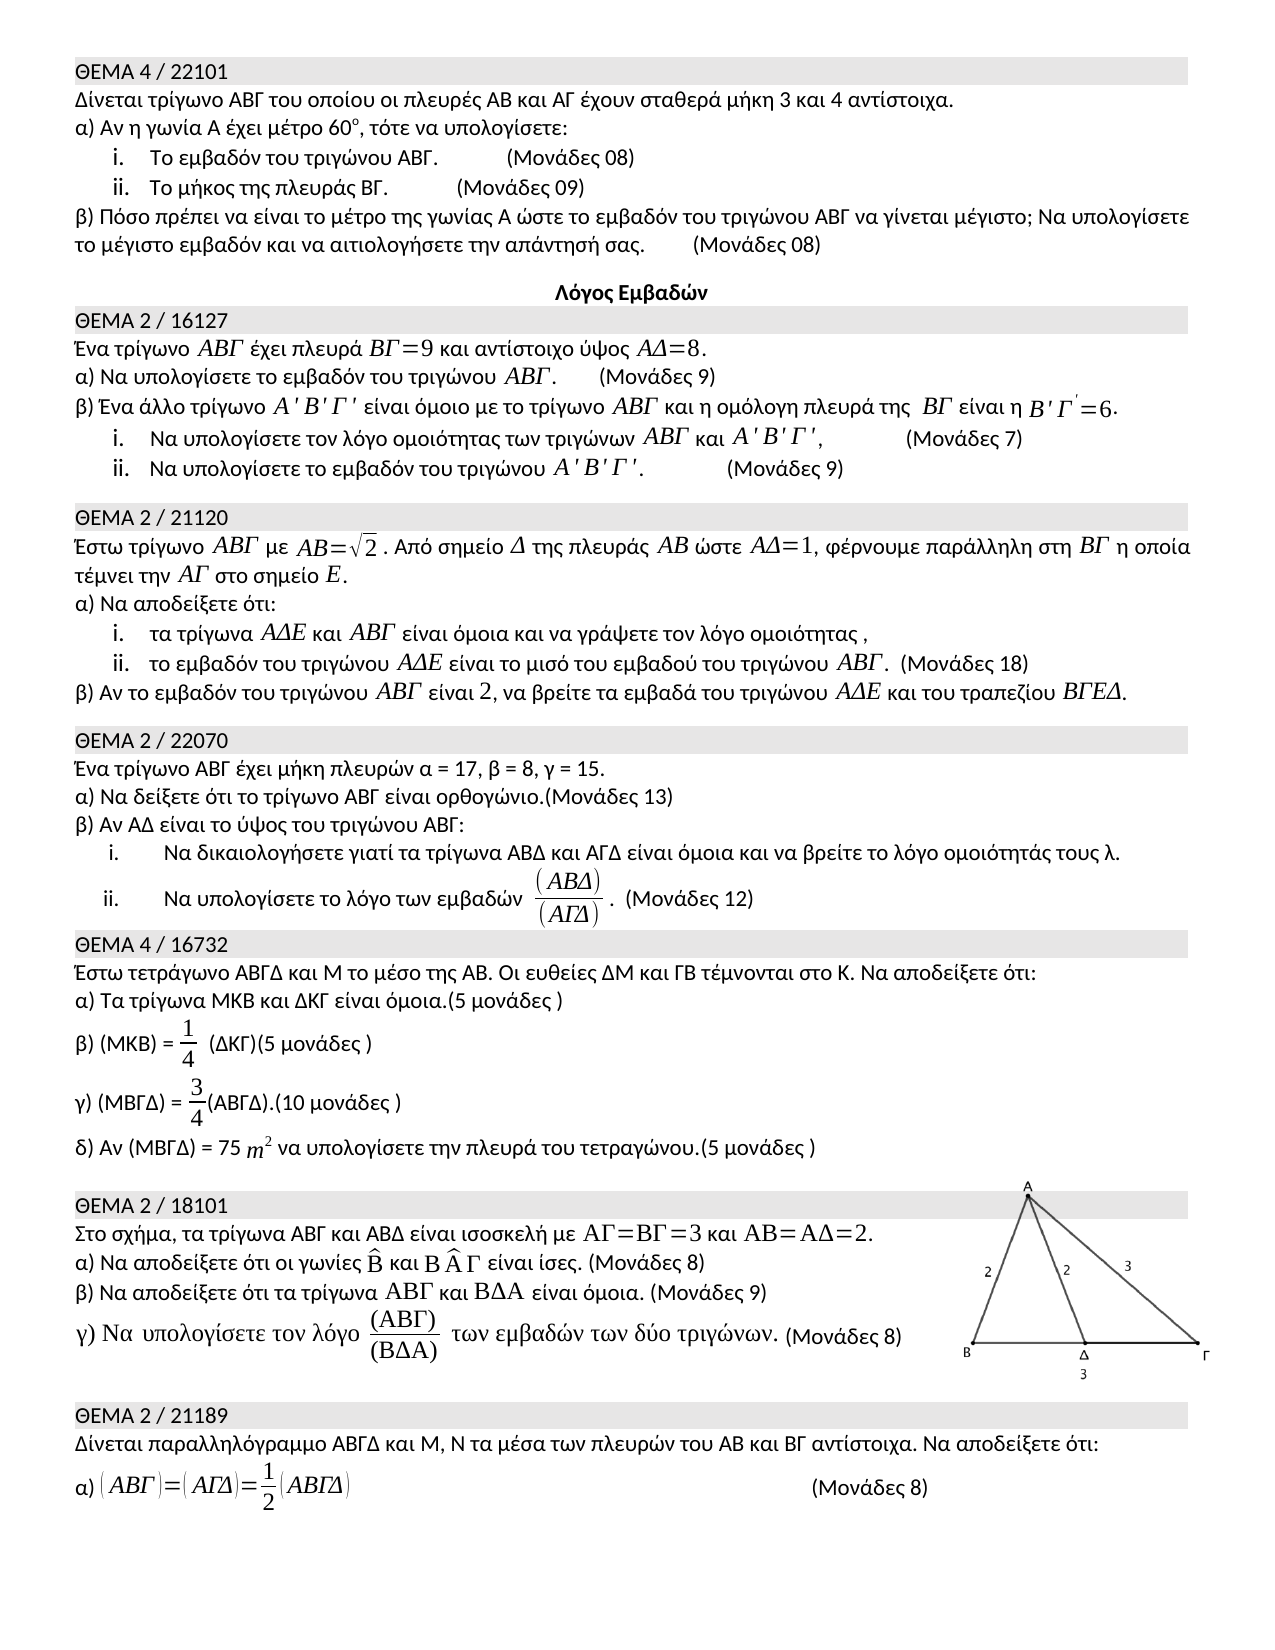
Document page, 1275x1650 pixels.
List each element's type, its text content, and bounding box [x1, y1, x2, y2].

list το εμβαδόν του τριγώνου είναι το μισό του εμβαδού του τριγώνου . (Μονάδες 18) [112, 647, 1191, 678]
text Δίνεται τρίγωνο ΑΒΓ του οποίου οι πλευρές ΑΒ και ΑΓ έχουν σταθερά μήκη 3 και 4 αντίστοιχα. [75, 85, 1191, 113]
list τα τρίγωνα και είναι όμοια και να γράψετε τον λόγο ομοιότητας , [112, 617, 1191, 647]
text ΘΕΜΑ 4 / 22101 [75, 57, 1188, 85]
text ΘΕΜΑ 2 / 21189 [75, 1402, 1188, 1429]
text α) Αν η γωνία Α έχει μέτρο 60ο, τότε να υπολογίσετε: [75, 113, 1191, 141]
text (Μονάδες 8) [75, 1306, 958, 1364]
text β) Να αποδείξετε ότι τα τρίγωνα και είναι όμοια. (Μονάδες 9) [75, 1278, 958, 1306]
list Το μήκος της πλευράς ΒΓ. (Μονάδες 09) [112, 172, 1191, 202]
text ΘΕΜΑ 2 / 21120 [75, 503, 1188, 531]
text δ) Αν (ΜΒΓΔ) = 75 να υπολογίσετε την πλευρά του τετραγώνου.(5 μονάδες ) [75, 1132, 1191, 1163]
text β) Αν το εμβαδόν του τριγώνου είναι , να βρείτε τα εμβαδά του τριγώνου και του τραπεζίου . [75, 678, 1191, 706]
text β) Αν ΑΔ είναι το ύψος του τριγώνου ΑΒΓ: [75, 810, 1191, 838]
text ΘΕΜΑ 2 / 18101 [75, 1191, 958, 1219]
text Έστω τετράγωνο ΑΒΓΔ και Μ το μέσο της ΑΒ. Οι ευθείες ΔΜ και ΓΒ τέμνονται στο Κ. Να αποδείξετε ότι: [75, 958, 1191, 986]
text Στο σχήμα, τα τρίγωνα ΑΒΓ και ΑΒΔ είναι ισοσκελή με και . [75, 1219, 958, 1247]
text α) (Μονάδες 8) [75, 1458, 1191, 1517]
text Ένα τρίγωνο ΑΒΓ έχει μήκη πλευρών α = 17, β = 8, γ = 15. [75, 754, 1191, 782]
list Να υπολογίσετε τον λόγο ομοιότητας των τριγώνων και , (Μονάδες 7) [112, 422, 1191, 452]
text Δίνεται παραλληλόγραμμο ΑΒΓΔ και Μ, Ν τα μέσα των πλευρών του ΑΒ και ΒΓ αντίστοιχα. Να αποδείξετε ότι: [75, 1429, 1191, 1458]
text α) Να υπολογίσετε το εμβαδόν του τριγώνου . (Μονάδες 9) [75, 362, 1191, 391]
text ΘΕΜΑ 4 / 16732 [75, 930, 1188, 958]
text α) Τα τρίγωνα ΜΚΒ και ΔΚΓ είναι όμοια.(5 μονάδες ) [75, 986, 1191, 1014]
list Να υπολογίσετε το εμβαδόν του τριγώνου . (Μονάδες 9) [112, 452, 1191, 483]
text β) (ΜΚΒ) = (ΔΚΓ)(5 μονάδες ) [75, 1014, 1191, 1073]
text Έστω τρίγωνο με . Από σημείο της πλευράς ώστε , φέρνουμε παράλληλη στη η οποία τέμνει την στο σημείο . [75, 531, 1191, 589]
text α) Να αποδείξετε ότι: [75, 589, 1191, 617]
text γ) (ΜΒΓΔ) = (ΑΒΓΔ).(10 μονάδες ) [75, 1073, 1191, 1132]
list Το εμβαδόν του τριγώνου ΑΒΓ. (Μονάδες 08) [112, 141, 1191, 172]
text β) Πόσο πρέπει να είναι το μέτρο της γωνίας Α ώστε το εμβαδόν του τριγώνου ΑΒΓ να γίνεται μέγιστο; Να υπολογίσετε το μέγιστο εμβαδόν και να αιτιολογήσετε την απάντησή σας. (Μονάδες 08) [75, 202, 1191, 258]
text β) Ένα άλλο τρίγωνο είναι όμοιο με το τρίγωνο και η ομόλογη πλευρά της είναι η . [75, 391, 1191, 422]
text Ένα τρίγωνο έχει πλευρά και αντίστοιχο ύψος . [75, 334, 1191, 362]
text Λόγος Εμβαδών [75, 278, 1188, 306]
picture [958, 1177, 1211, 1380]
list Να δικαιολογήσετε γιατί τα τρίγωνα ΑΒΔ και ΑΓΔ είναι όμοια και να βρείτε το λόγο ομοιότητάς τους λ. [119, 838, 1191, 866]
text α) Να δείξετε ότι το τρίγωνο ΑΒΓ είναι ορθογώνιο.(Μονάδες 13) [75, 782, 1191, 810]
text ΘΕΜΑ 2 / 16127 [75, 306, 1188, 334]
list Να υπολογίσετε το λόγο των εμβαδών . (Μονάδες 12) [119, 866, 1191, 930]
text α) Να αποδείξετε ότι οι γωνίες και είναι ίσες. (Μονάδες 8) [75, 1247, 958, 1278]
text ΘΕΜΑ 2 / 22070 [75, 726, 1188, 754]
